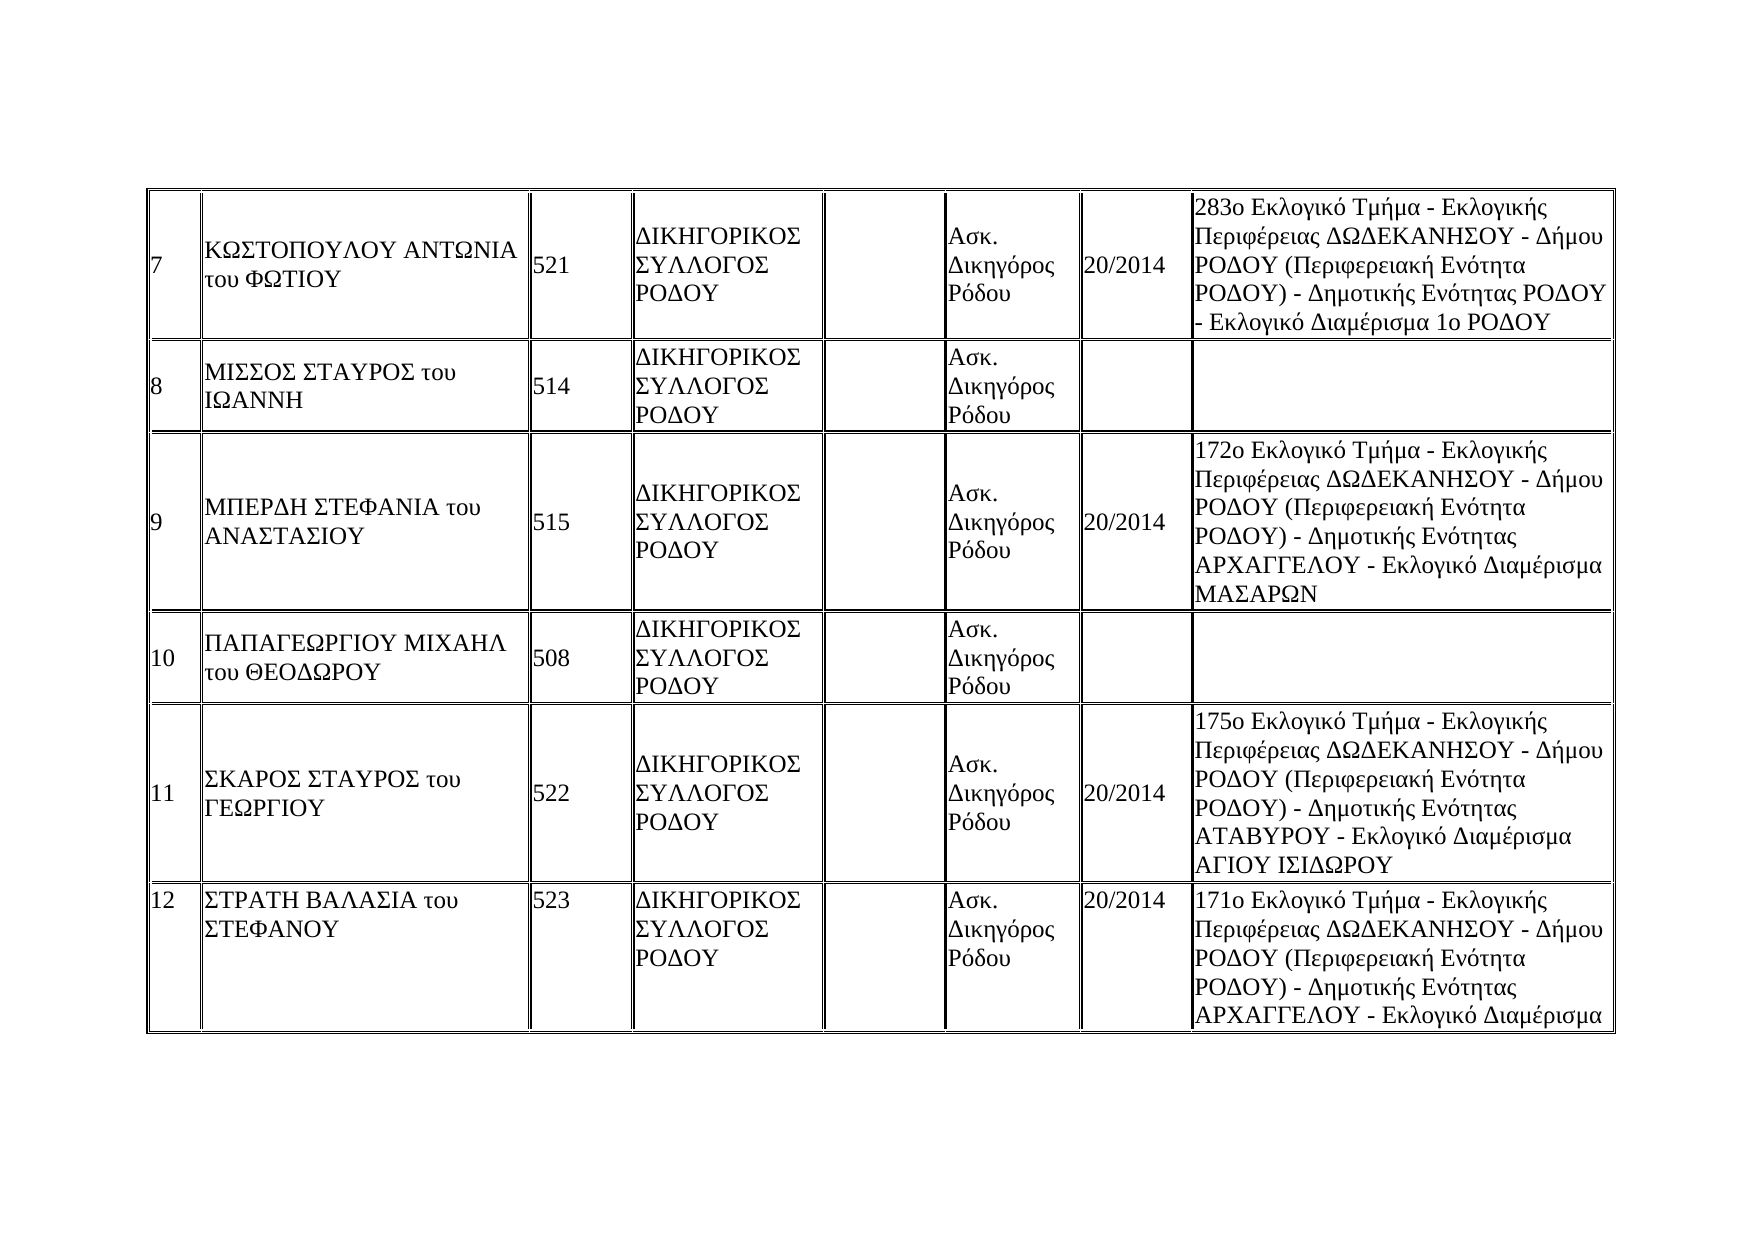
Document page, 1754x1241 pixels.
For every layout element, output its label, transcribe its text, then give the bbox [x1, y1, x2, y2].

table_cell 521 [530, 189, 633, 338]
table_cell [826, 613, 944, 702]
table_cell 172ο Εκλογικό Τμήμα - Εκλογικής Περιφέρειας ΔΩΔΕΚΑΝΗΣΟΥ - Δήμου ΡΟΔΟΥ (Περιφερειακή Ενότητα ΡΟΔΟΥ) - Δημοτικής Ενότητας ΑΡΧΑΓΓΕΛΟΥ - Εκλογικό Διαμέρισμα ΜΑΣΑΡΩΝ [1194, 430, 1613, 609]
table_cell ΔΙΚΗΓΟΡΙΚΟΣ ΣΥΛΛΟΓΟΣ ΡΟΔΟΥ [635, 341, 822, 430]
table_cell 515 [532, 434, 631, 609]
table_cell 514 [532, 341, 631, 430]
table_cell [826, 434, 944, 609]
table_cell ΚΩΣΤΟΠΟΥΛΟΥ ΑΝΤΩΝΙΑ του ΦΩΤΙΟΥ [202, 189, 530, 338]
table_cell 523 [530, 881, 633, 1031]
table_cell ΔΙΚΗΓΟΡΙΚΟΣ ΣΥΛΛΟΓΟΣ ΡΟΔΟΥ [635, 434, 822, 609]
table_cell 8 [148, 338, 202, 430]
table_cell ΔΙΚΗΓΟΡΙΚΟΣ ΣΥΛΛΟΓΟΣ ΡΟΔΟΥ [635, 705, 822, 881]
table_cell 283ο Εκλογικό Τμήμα - Εκλογικής Περιφέρειας ΔΩΔΕΚΑΝΗΣΟΥ - Δήμου ΡΟΔΟΥ (Περιφερειακή Ενότητα ΡΟΔΟΥ) - Δημοτικής Ενότητας ΡΟΔΟΥ - Εκλογικό Διαμέρισμα 1ο ΡΟΔΟΥ [1192, 191, 1613, 338]
table_cell ΜΠΕΡΔΗ ΣΤΕΦΑΝΙΑ του ΑΝΑΣΤΑΣΙΟΥ [203, 434, 528, 609]
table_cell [945, 881, 1081, 1031]
table_cell [1083, 341, 1191, 430]
table_cell [824, 191, 945, 338]
table_cell 522 [532, 705, 631, 881]
table_cell 7 [150, 191, 202, 338]
table_cell 11 [148, 702, 202, 881]
table_cell [1192, 338, 1614, 430]
table_cell 10 [150, 609, 200, 702]
table_cell [826, 705, 944, 881]
table_cell [826, 341, 944, 430]
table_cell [633, 189, 824, 338]
table_cell Ασκ. Δικηγόρος Ρόδου [947, 341, 1079, 430]
table_cell 20/2014 [1083, 434, 1191, 609]
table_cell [1192, 881, 1614, 1031]
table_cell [202, 881, 530, 1031]
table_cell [945, 189, 1081, 338]
table_cell [1194, 609, 1613, 702]
table_cell 175ο Εκλογικό Τμήμα - Εκλογικής Περιφέρειας ΔΩΔΕΚΑΝΗΣΟΥ - Δήμου ΡΟΔΟΥ (Περιφερειακή Ενότητα ΡΟΔΟΥ) - Δημοτικής Ενότητας ΑΤΑΒΥΡΟΥ - Εκλογικό Διαμέρισμα ΑΓΙΟΥ ΙΣΙΔΩΡΟΥ [1192, 702, 1614, 881]
table_cell 12 [148, 881, 202, 1031]
table_cell 20/2014 [1081, 189, 1192, 338]
table_cell [824, 884, 945, 1031]
table_cell Ασκ. Δικηγόρος Ρόδου [947, 613, 1079, 702]
table_cell ΣΚΑΡΟΣ ΣΤΑΥΡΟΣ του ΓΕΩΡΓΙΟΥ [203, 705, 528, 881]
table_cell ΠΑΠΑΓΕΩΡΓΙΟΥ ΜΙΧΑΗΛ του ΘΕΟΔΩΡΟΥ [203, 613, 528, 702]
table_cell 20/2014 [1083, 705, 1191, 881]
table_cell ΔΙΚΗΓΟΡΙΚΟΣ ΣΥΛΛΟΓΟΣ ΡΟΔΟΥ [635, 613, 822, 702]
table_cell ΜΙΣΣΟΣ ΣΤΑΥΡΟΣ του ΙΩΑΝΝΗ [203, 341, 528, 430]
table_cell Ασκ. Δικηγόρος Ρόδου [947, 705, 1079, 881]
table_cell 508 [532, 613, 631, 702]
table_cell Ασκ. Δικηγόρος Ρόδου [947, 434, 1079, 609]
table_cell [1083, 613, 1191, 702]
table_cell 9 [150, 430, 200, 609]
table_cell 20/2014 [1081, 884, 1192, 1031]
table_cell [633, 881, 824, 1031]
